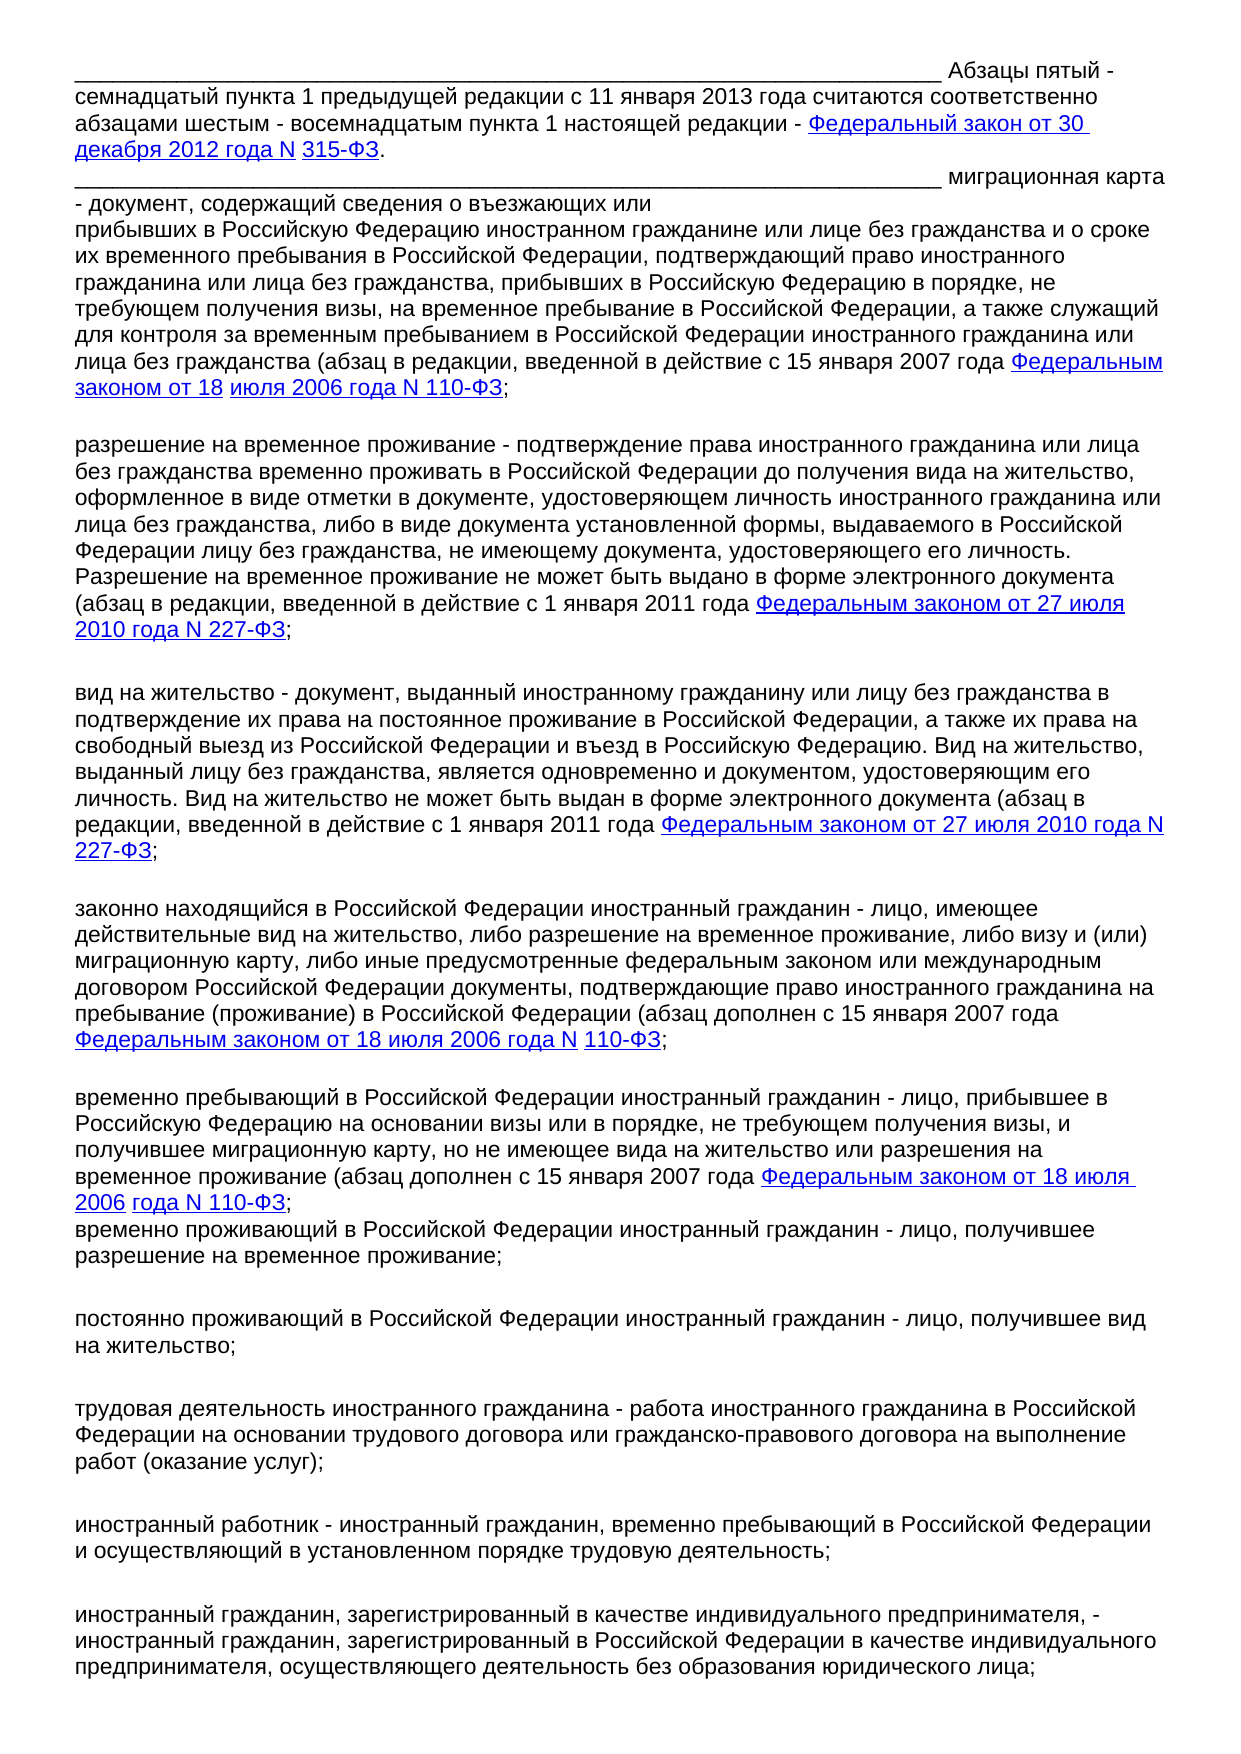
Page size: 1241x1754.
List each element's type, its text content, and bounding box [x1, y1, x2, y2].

text временно проживающий в Российской Федерации иностранный гражданин - лицо, получившее разрешение на временное проживание; [74, 1216, 1162, 1268]
text законно находящийся в Российской Федерации иностранный гражданин - лицо, имеющее действительные вид на жительство, либо разрешение на временное проживание, либо визу и (или) миграционную карту, либо иные предусмотренные федеральным законом или международным договором Российской Федерации документы, подтверждающие право иностранного гражданина на пребывание (проживание) в Российской Федерации (абзац дополнен с 15 января 2007 года Федеральным законом от 18 июля 2006 года N 110-ФЗ; [74, 895, 1166, 1053]
text временно пребывающий в Российской Федерации иностранный гражданин - лицо, прибывшее в Российскую Федерацию на основании визы или в порядке, не требующем получения визы, и получившее миграционную карту, но не имеющее вида на жительство или разрешения на временное проживание (абзац дополнен с 15 января 2007 года Федеральным законом от 18 июля 2006 года N 110-ФЗ; [74, 1084, 1165, 1216]
text иностранный гражданин, зарегистрированный в качестве индивидуального предпринимателя, - иностранный гражданин, зарегистрированный в Российской Федерации в качестве индивидуального предпринимателя, осуществляющего деятельность без образования юридического лица; [74, 1601, 1165, 1680]
text трудовая деятельность иностранного гражданина - работа иностранного гражданина в Российской Федерации на основании трудового договора или гражданско-правового договора на выполнение работ (оказание услуг); [74, 1395, 1165, 1474]
text постоянно проживающий в Российской Федерации иностранный гражданин - лицо, получившее вид на жительство; [74, 1305, 1163, 1358]
text разрешение на временное проживание - подтверждение права иностранного гражданина или лица без гражданства временно проживать в Российской Федерации до получения вида на жительство, оформленное в виде отметки в документе, удостоверяющем личность иностранного гражданина или лица без гражданства, либо в виде документа установленной формы, выдаваемого в Российской Федерации лицу без гражданства, не имеющему документа, удостоверяющего его личность. Разрешение на временное проживание не может быть выдано в форме электронного документа (абзац в редакции, введенной в действие с 1 января 2011 года Федеральным законом от 27 июля 2010 года N 227-ФЗ; [74, 431, 1165, 642]
text ____________________________________________________________________ Абзацы пятый - семнадцатый пункта 1 предыдущей редакции с 11 января 2013 года считаются соответственно абзацами шестым - восемнадцатым пункта 1 настоящей редакции - Федеральный закон от 30 декабря 2012 года N 315-ФЗ. [74, 57, 1166, 162]
text прибывших в Российскую Федерацию иностранном гражданине или лице без гражданства и о сроке их временного пребывания в Российской Федерации, подтверждающий право иностранного гражданина или лица без гражданства, прибывших в Российскую Федерацию в порядке, не требующем получения визы, на временное пребывание в Российской Федерации, а также служащий для контроля за временным пребыванием в Российской Федерации иностранного гражданина или лица без гражданства (абзац в редакции, введенной в действие с 15 января 2007 года Федеральным законом от 18 июля 2006 года N 110-ФЗ; [74, 216, 1165, 401]
text ____________________________________________________________________ миграционная карта - документ, содержащий сведения о въезжающих или [74, 163, 1165, 216]
text иностранный работник - иностранный гражданин, временно пребывающий в Российской Федерации и осуществляющий в установленном порядке трудовую деятельность; [74, 1511, 1165, 1564]
text вид на жительство - документ, выданный иностранному гражданину или лицу без гражданства в подтверждение их права на постоянное проживание в Российской Федерации, а также их права на свободный выезд из Российской Федерации и въезд в Российскую Федерацию. Вид на жительство, выданный лицу без гражданства, является одновременно и документом, удостоверяющим его личность. Вид на жительство не может быть выдан в форме электронного документа (абзац в редакции, введенной в действие с 1 января 2011 года Федеральным законом от 27 июля 2010 года N 227-ФЗ; [74, 679, 1165, 864]
